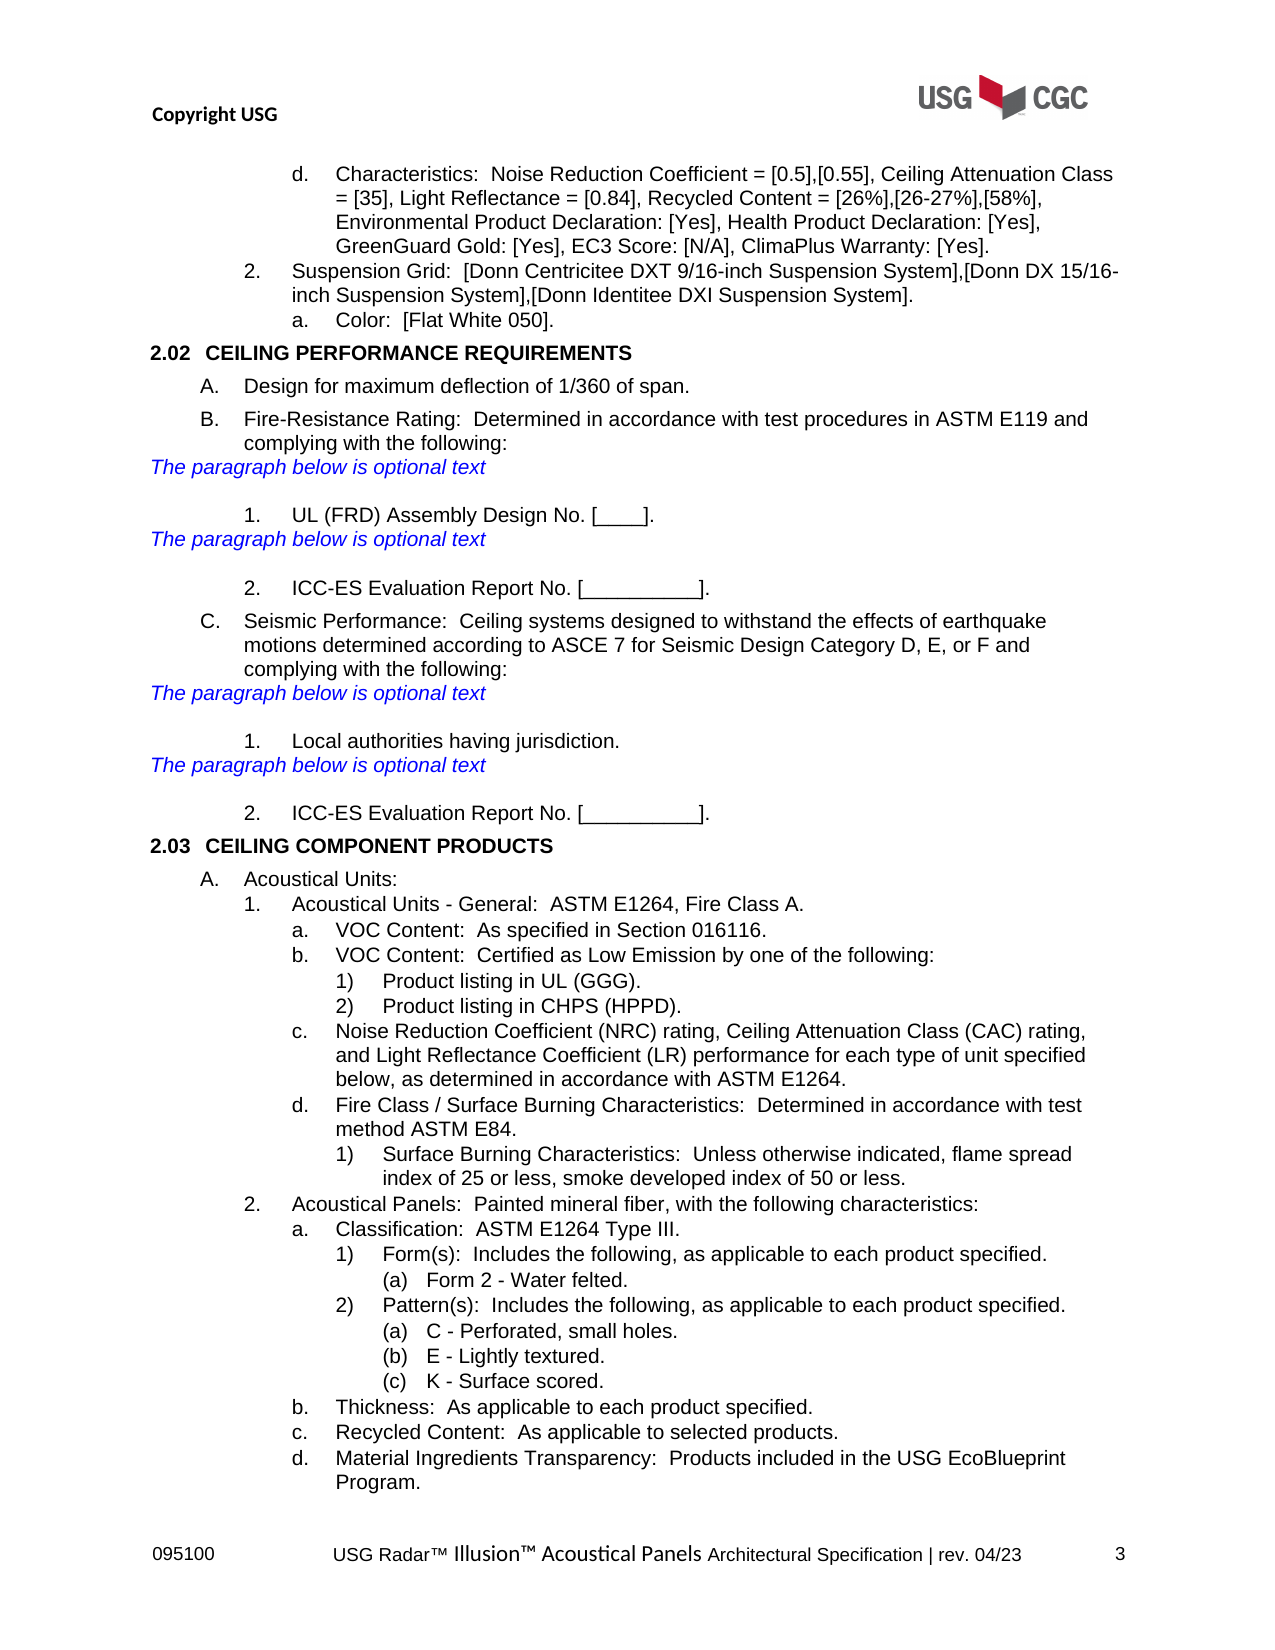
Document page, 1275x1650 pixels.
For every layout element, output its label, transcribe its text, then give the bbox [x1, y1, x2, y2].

text ICC-ES Evaluation Report No. [__________]. [244, 801, 1125, 825]
list The paragraph below is optional text [150, 680, 1125, 704]
text Acoustical Panels: Painted mineral fiber, with the following characteristics: [244, 1191, 1125, 1215]
text Ceiling PERFORMANCE REQUIREMENTS [150, 341, 1125, 365]
text Design for maximum deflection of 1/360 of span. [200, 374, 1125, 398]
text Characteristics: Noise Reduction Coefficient = [0.5],[0.55], Ceiling Attenuation Class = [35], Light Reflectance = [0.84], Recycled Content = [26%],[26-27%],[58%], Environmental Product Declaration: [Yes], Health Product Declaration: [Yes], GreenGuard Gold: [Yes], EC3 Score: [N/A], ClimaPlus Warranty: [Yes]. [292, 162, 1125, 257]
text Product listing in CHPS (HPPD). [335, 994, 1125, 1018]
text ICC-ES Evaluation Report No. [__________]. [244, 576, 1125, 599]
text UL (FRD) Assembly Design No. [____]. [244, 503, 1125, 527]
text Color: [Flat White 050]. [292, 308, 1125, 332]
text Fire Class / Surface Burning Characteristics: Determined in accordance with test method ASTM E84. [292, 1093, 1125, 1141]
text Classification: ASTM E1264 Type III. [292, 1217, 1125, 1241]
text Fire-Resistance Rating: Determined in accordance with test procedures in ASTM E119 and complying with the following: [200, 407, 1125, 455]
text VOC Content: Certified as Low Emission by one of the following: [292, 943, 1125, 967]
text Product listing in UL (GGG). [335, 968, 1125, 992]
text Noise Reduction Coefficient (NRC) rating, Ceiling Attenuation Class (CAC) rating, and Light Reflectance Coefficient (LR) performance for each type of unit specified below, as determined in accordance with ASTM E1264. [292, 1019, 1125, 1091]
text E - Lightly textured. [382, 1344, 1125, 1368]
list The paragraph below is optional text [150, 527, 1125, 551]
text Ceiling COMPONENT PRODUCTS [150, 834, 1125, 858]
text Form(s): Includes the following, as applicable to each product specified. [335, 1242, 1125, 1266]
list The paragraph below is optional text [150, 753, 1125, 777]
text Seismic Performance: Ceiling systems designed to withstand the effects of earthquake motions determined according to ASCE 7 for Seismic Design Category D, E, or F and complying with the following: [200, 608, 1125, 680]
text Local authorities having jurisdiction. [244, 729, 1125, 753]
text Suspension Grid: [Donn Centricitee DXT 9/16-inch Suspension System],[Donn DX 15/16-inch Suspension System],[Donn Identitee DXI Suspension System]. [244, 259, 1125, 307]
text Acoustical Units: [200, 867, 1125, 891]
text Material Ingredients Transparency: Products included in the USG EcoBlueprint Program. [292, 1446, 1125, 1493]
list The paragraph below is optional text [150, 455, 1125, 479]
text Form 2 - Water felted. [382, 1268, 1125, 1292]
text VOC Content: As specified in Section 016116. [292, 918, 1125, 942]
text Surface Burning Characteristics: Unless otherwise indicated, flame spread index of 25 or less, smoke developed index of 50 or less. [335, 1142, 1125, 1190]
text Acoustical Units - General: ASTM E1264, Fire Class A. [244, 892, 1125, 916]
text K - Surface scored. [382, 1369, 1125, 1393]
picture [919, 75, 1088, 120]
text Recycled Content: As applicable to selected products. [292, 1420, 1125, 1444]
text Thickness: As applicable to each product specified. [292, 1395, 1125, 1419]
text C - Perforated, small holes. [382, 1318, 1125, 1342]
text Pattern(s): Includes the following, as applicable to each product specified. [335, 1293, 1125, 1317]
